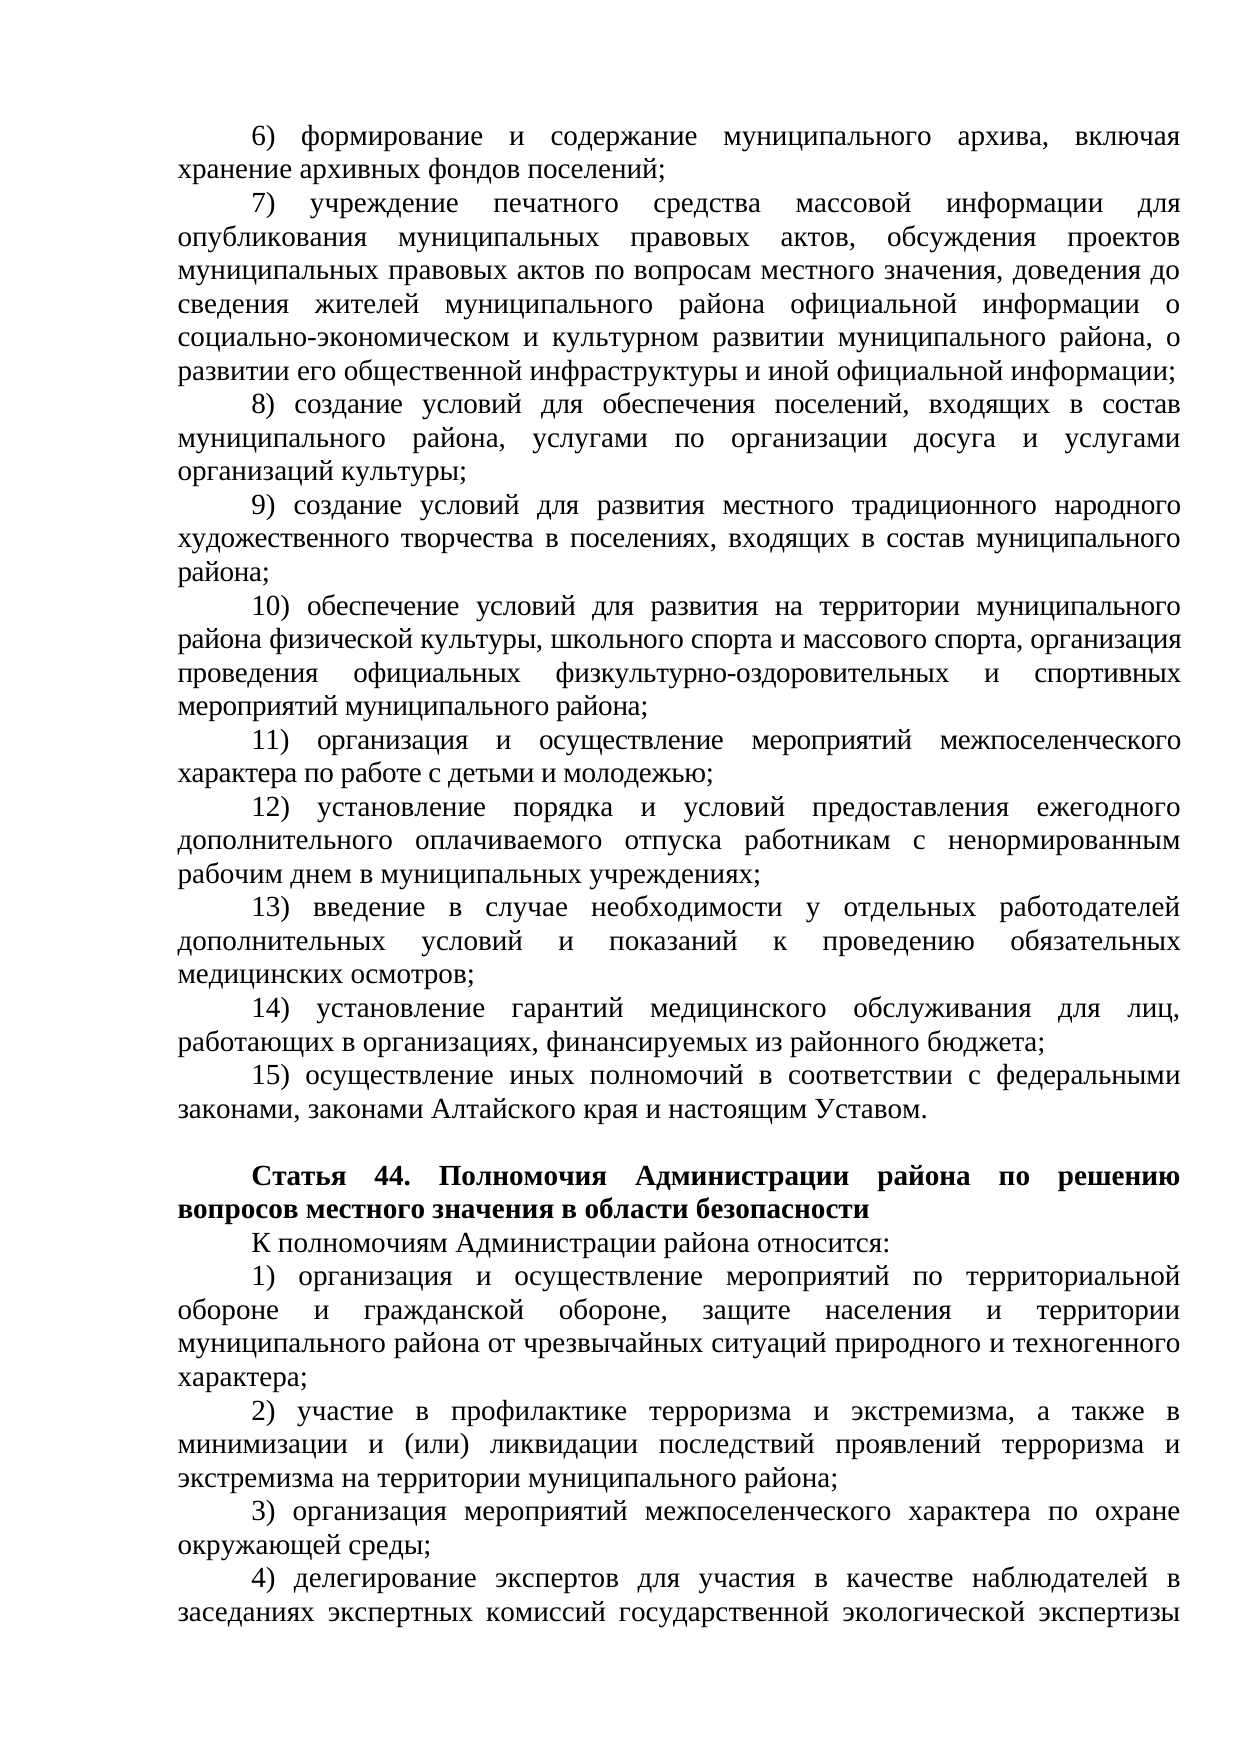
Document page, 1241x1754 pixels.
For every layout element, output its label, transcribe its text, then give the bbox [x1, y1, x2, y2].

text 15) осуществление иных полномочий в соответствии с федеральными законами, законами Алтайского края и настоящим Уставом. [177, 1057, 1181, 1124]
text 13) введение в случае необходимости у отдельных работодателей дополнительных условий и показаний к проведению обязательных медицинских осмотров; [177, 889, 1181, 990]
text 10) обеспечение условий для развития на территории муниципального района физической культуры, школьного спорта и массового спорта, организация проведения официальных физкультурно-оздоровительных и спортивных мероприятий муниципального района; [177, 588, 1181, 722]
text 6) формирование и содержание муниципального архива, включая хранение архивных фондов поселений; [177, 118, 1181, 185]
text 11) организация и осуществление мероприятий межпоселенческого характера по работе с детьми и молодежью; [177, 722, 1181, 789]
text 14) установление гарантий медицинского обслуживания для лиц, работающих в организациях, финансируемых из районного бюджета; [177, 990, 1181, 1057]
text 1) организация и осуществление мероприятий по территориальной обороне и гражданской обороне, защите населения и территории муниципального района от чрезвычайных ситуаций природного и техногенного характера; [177, 1258, 1181, 1393]
text 12) установление порядка и условий предоставления ежегодного дополнительного оплачиваемого отпуска работникам с ненормированным рабочим днем в муниципальных учреждениях; [177, 789, 1181, 889]
text 7) учреждение печатного средства массовой информации для опубликования муниципальных правовых актов, обсуждения проектов муниципальных правовых актов по вопросам местного значения, доведения до сведения жителей муниципального района официальной информации о социально-экономическом и культурном развитии муниципального района, о развитии его общественной инфраструктуры и иной официальной информации; [177, 185, 1181, 386]
text К полномочиям Администрации района относится: [177, 1225, 1181, 1258]
text Статья 44. Полномочия Администрации района по решению вопросов местного значения в области безопасности [177, 1158, 1181, 1225]
text 3) организация мероприятий межпоселенческого характера по охране окружающей среды; [177, 1493, 1181, 1560]
text 8) создание условий для обеспечения поселений, входящих в состав муниципального района, услугами по организации досуга и услугами организаций культуры; [177, 386, 1181, 487]
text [177, 1560, 1181, 1627]
text 2) участие в профилактике терроризма и экстремизма, а также в минимизации и (или) ликвидации последствий проявлений терроризма и экстремизма на территории муниципального района; [177, 1393, 1181, 1493]
text 9) создание условий для развития местного традиционного народного художественного творчества в поселениях, входящих в состав муниципального района; [177, 487, 1181, 588]
